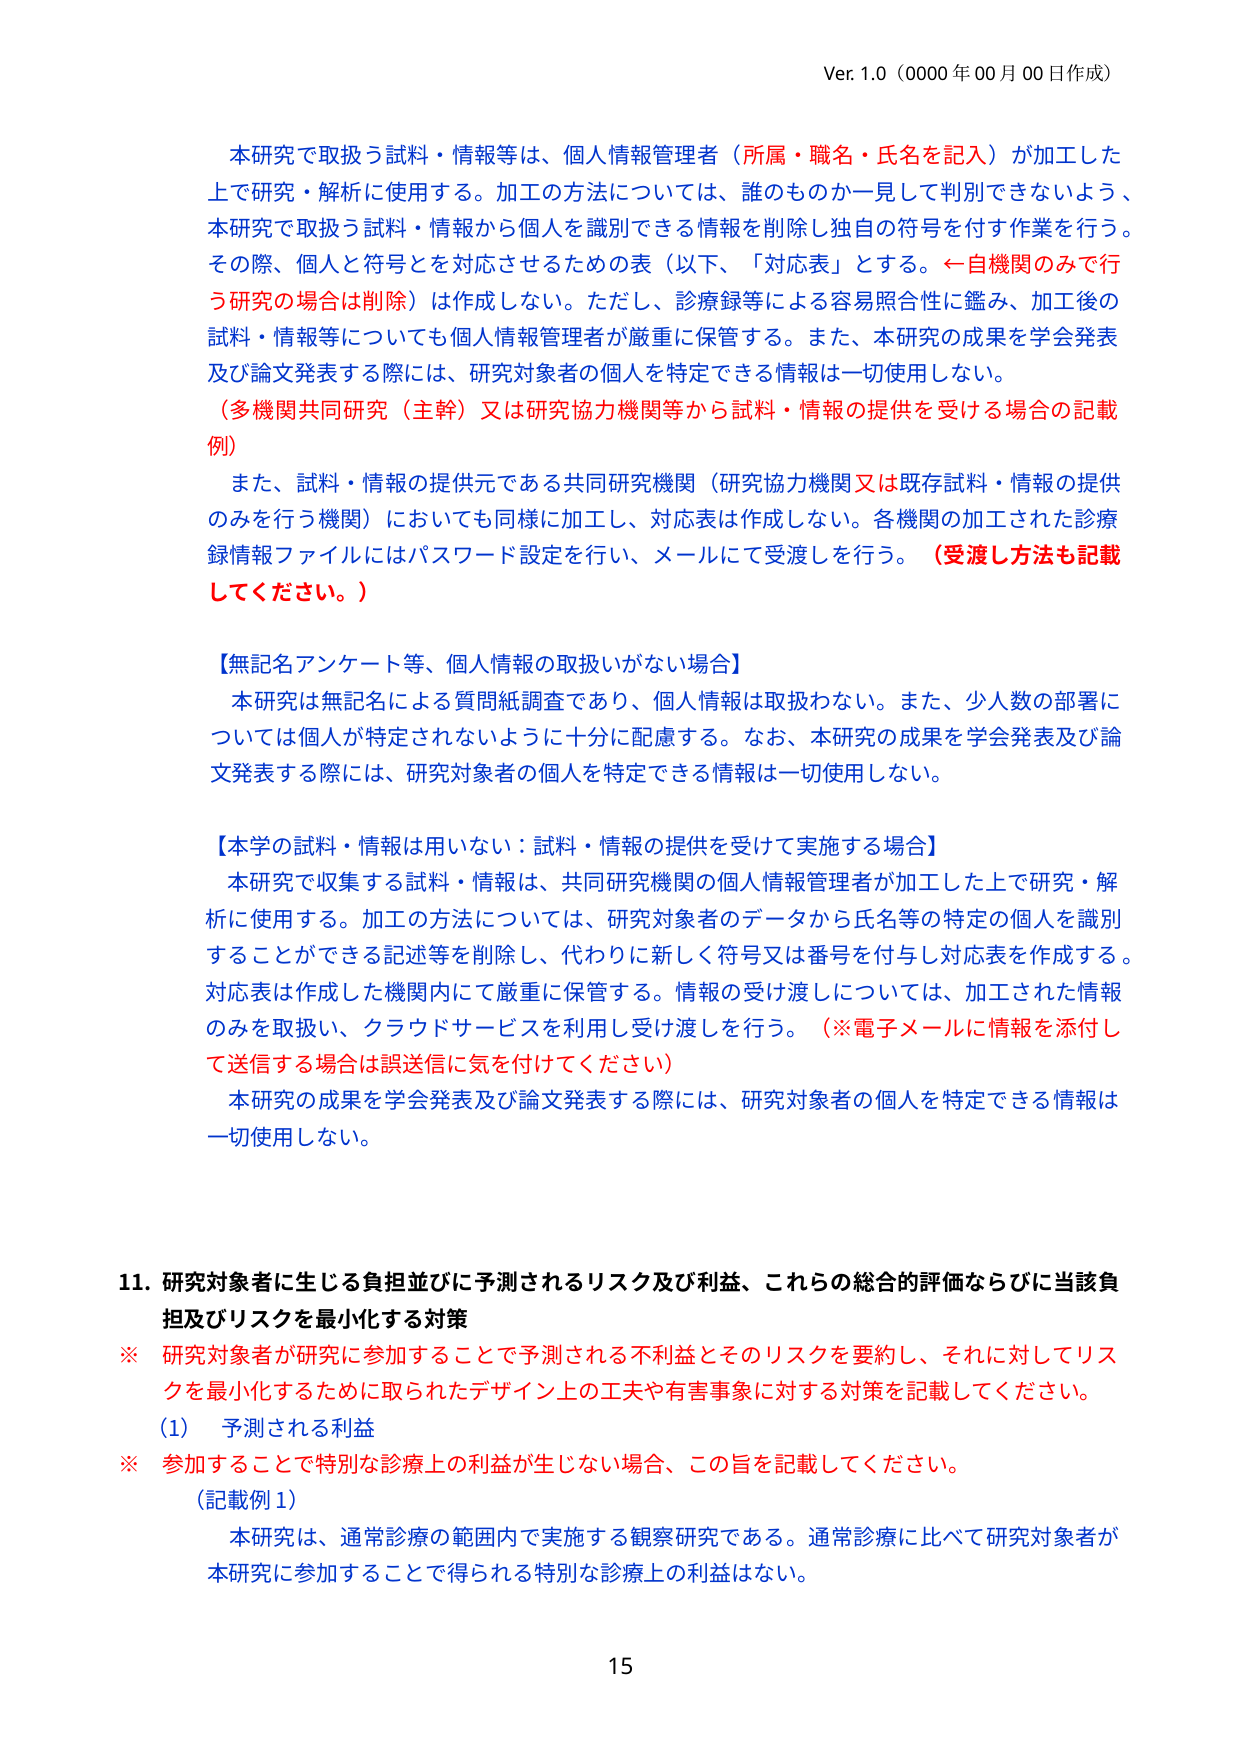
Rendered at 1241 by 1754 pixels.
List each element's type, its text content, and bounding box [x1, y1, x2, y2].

list （多機関共同研究（主幹）又は研究協力機関等から試料・情報の提供を受ける場合の記載例） [207, 393, 1122, 461]
list 本研究は無記名による質問紙調査であり、個人情報は取扱わない。また、少人数の部署については個人が特定されないように十分に配慮する。なお、本研究の成果を学会発表及び論文発表する際には、研究対象者の個人を特定できる情報は一切使用しない。 [210, 684, 1122, 788]
list 本研究は、通常診療の範囲内で実施する観察研究である。通常診療に比べて研究対象者が本研究に参加することで得られる特別な診療上の利益はない。 [207, 1520, 1122, 1588]
list 本研究の成果を学会発表及び論文発表する際には、研究対象者の個人を特定できる情報は一切使用しない。 [207, 1083, 1122, 1152]
list 本研究で取扱う試料・情報等は、個人情報管理者（所属・職名・氏名を記入）が加工した上で研究・解析に使用する。加工の方法については、誰のものか一見して判別できないよう、本研究で取扱う試料・情報から個人を識別できる情報を削除し独自の符号を付す作業を行う。その際、個人と符号とを対応させるための表（以下、「対応表」とする。←自機関のみで行う研究の場合は削除）は作成しない。ただし、診療録等による容易照合性に鑑み、加工後の試料・情報等についても個人情報管理者が厳重に保管する。また、本研究の成果を学会発表及び論文発表する際には、研究対象者の個人を特定できる情報は一切使用しない。 [207, 138, 1122, 388]
list 予測される利益 [147, 1411, 1122, 1442]
text 【本学の試料・情報は用いない：試料・情報の提供を受けて実施する場合】 [205, 829, 1122, 861]
list 研究対象者が研究に参加することで予測される不利益とそのリスクを要約し、それに対してリスクを最小化するために取られたデザイン上の工夫や有害事象に対する対策を記載してください。 [119, 1338, 1122, 1406]
list 【無記名アンケート等、個人情報の取扱いがない場合】 [207, 647, 1122, 679]
list （記載例1） [162, 1483, 1122, 1515]
list 研究対象者に生じる負担並びに予測されるリスク及び利益、これらの総合的評価ならびに当該負担及びリスクを最小化する対策 [118, 1265, 1122, 1333]
list また、試料・情報の提供元である共同研究機関（研究協力機関又は既存試料・情報の提供のみを行う機関）においても同様に加工し、対応表は作成しない。各機関の加工された診療録情報ファイルにはパスワード設定を行い、メールにて受渡しを行う。（受渡し方法も記載してください。） [207, 466, 1122, 606]
list 参加することで特別な診療上の利益が生じない場合、この旨を記載してください。 [119, 1447, 1122, 1479]
text 本研究で収集する試料・情報は、共同研究機関の個人情報管理者が加工した上で研究・解析に使用する。加工の方法については、研究対象者のデータから氏名等の特定の個人を識別することができる記述等を削除し、代わりに新しく符号又は番号を付与し対応表を作成する。対応表は作成した機関内にて厳重に保管する。情報の受け渡しについては、加工された情報のみを取扱い、クラウドサービスを利用し受け渡しを行う。（※電子メールに情報を添付して送信する場合は誤送信に気を付けてください） [205, 865, 1122, 1079]
